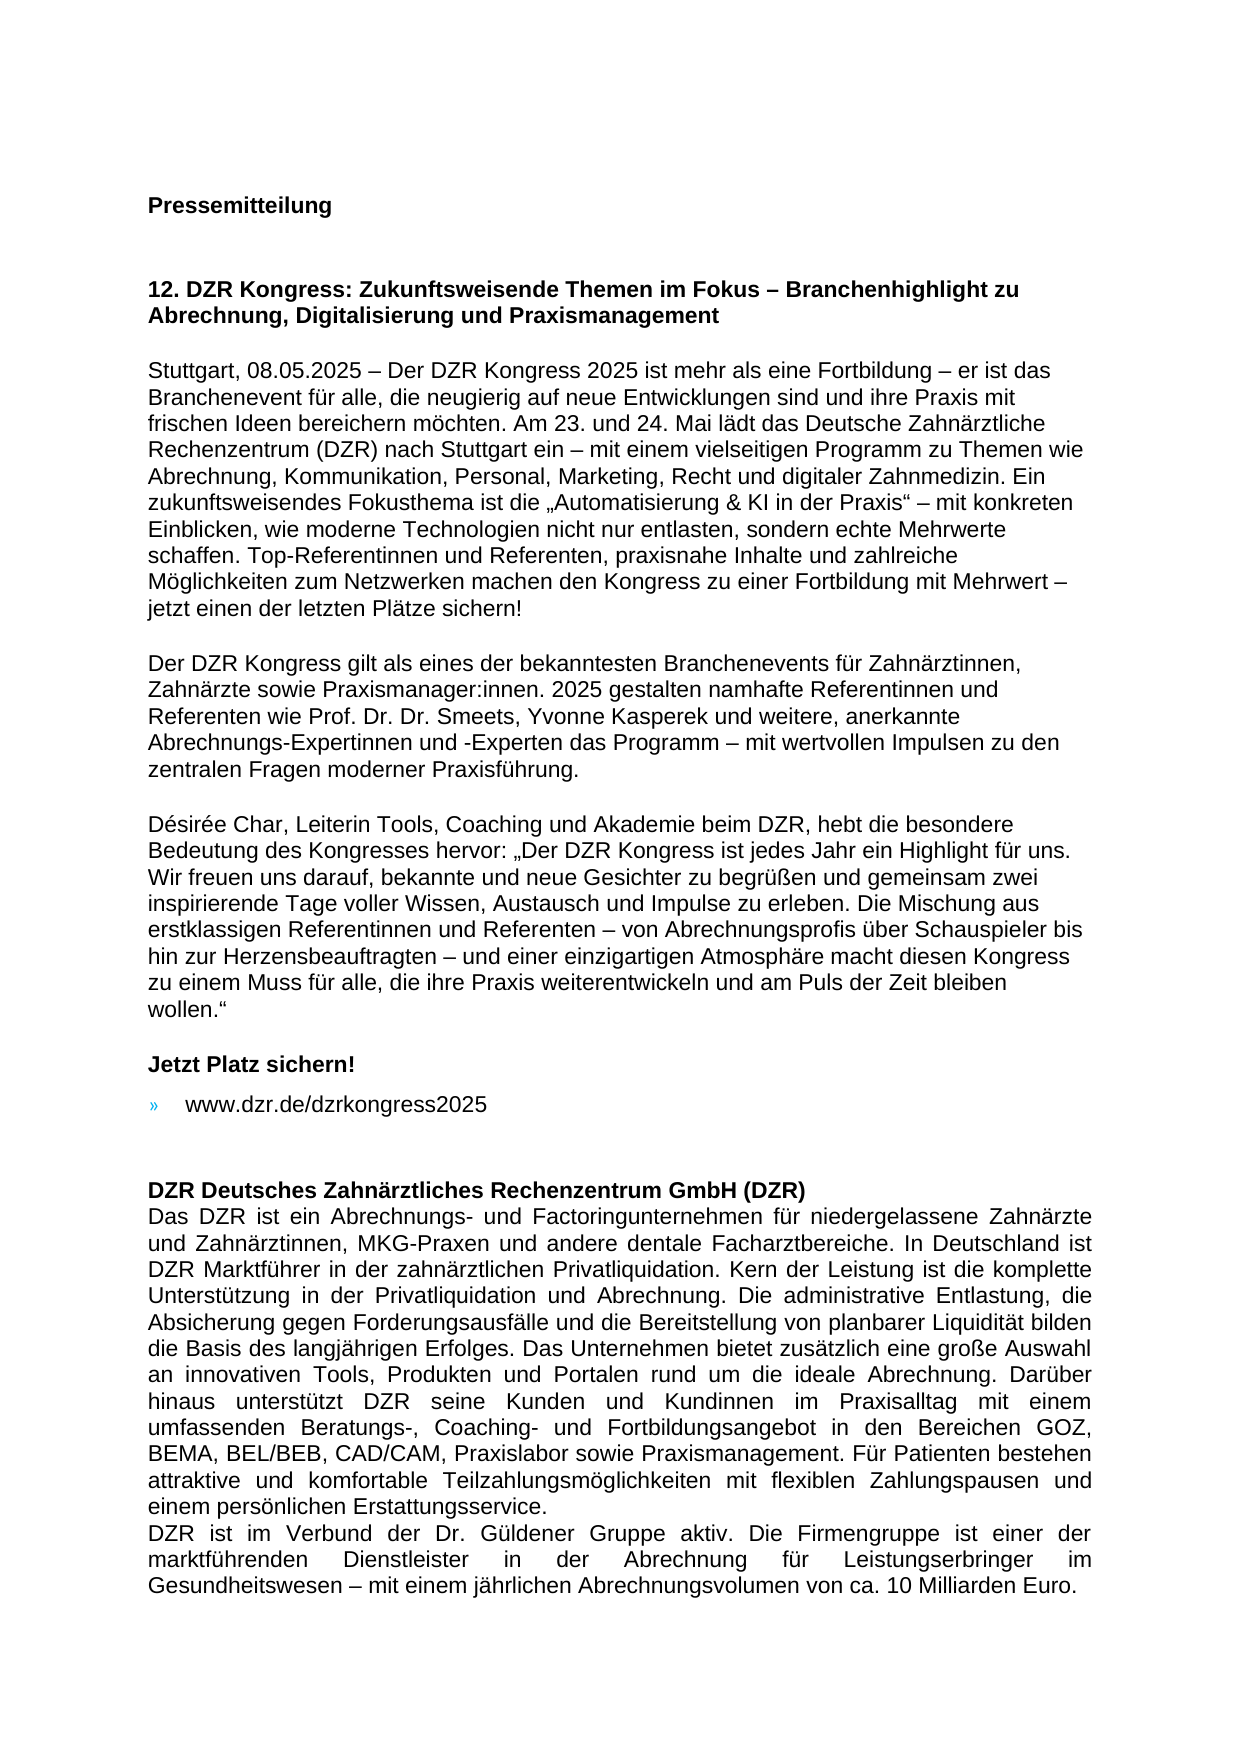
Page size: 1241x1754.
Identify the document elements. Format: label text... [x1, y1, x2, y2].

text Stuttgart, 08.05.2025 – Der DZR Kongress 2025 ist mehr als eine Fortbildung – er ist das Branchenevent für alle, die neugierig auf neue Entwicklungen sind und ihre Praxis mit frischen Ideen bereichern möchten. Am 23. und 24. Mai lädt das Deutsche Zahnärztliche Rechenzentrum (DZR) nach Stuttgart ein – mit einem vielseitigen Programm zu Themen wie Abrechnung, Kommunikation, Personal, Marketing, Recht und digitaler Zahnmedizin. Ein zukunftsweisendes Fokusthema ist die „Automatisierung & KI in der Praxis“ – mit konkreten Einblicken, wie moderne Technologien nicht nur entlasten, sondern echte Mehrwerte schaffen. Top-Referentinnen und Referenten, praxisnahe Inhalte und zahlreiche Möglichkeiten zum Netzwerken machen den Kongress zu einer Fortbildung mit Mehrwert – jetzt einen der letzten Plätze sichern! [148, 357, 1093, 621]
text DZR ist im Verbund der Dr. Güldener Gruppe aktiv. Die Firmengruppe ist einer der marktführenden Dienstleister in der Abrechnung für Leistungserbringer im Gesundheitswesen – mit einem jährlichen Abrechnungsvolumen von ca. 10 Milliarden Euro. [148, 1519, 1093, 1598]
list www.dzr.de/dzrkongress2025 [148, 1091, 1093, 1118]
text 12. DZR Kongress: Zukunftsweisende Themen im Fokus – Branchenhighlight zu Abrechnung, Digitalisierung und Praxismanagement [148, 276, 1093, 328]
text Désirée Char, Leiterin Tools, Coaching und Akademie beim DZR, hebt die besondere Bedeutung des Kongresses hervor: „Der DZR Kongress ist jedes Jahr ein Highlight für uns. Wir freuen uns darauf, bekannte und neue Gesichter zu begrüßen und gemeinsam zwei inspirierende Tage voller Wissen, Austausch und Impulse zu erleben. Die Mischung aus erstklassigen Referentinnen und Referenten – von Abrechnungsprofis über Schauspieler bis hin zur Herzensbeauftragten – und einer einzigartigen Atmosphäre macht diesen Kongress zu einem Muss für alle, die ihre Praxis weiterentwickeln und am Puls der Zeit bleiben wollen.“ [148, 811, 1093, 1022]
text Der DZR Kongress gilt als eines der bekanntesten Branchenevents für Zahnärztinnen, Zahnärzte sowie Praxismanager:innen. 2025 gestalten namhafte Referentinnen und Referenten wie Prof. Dr. Dr. Smeets, Yvonne Kasperek und weitere, anerkannte Abrechnungs-Expertinnen und -Experten das Programm – mit wertvollen Impulsen zu den zentralen Fragen moderner Praxisführung. [148, 650, 1093, 782]
text DZR Deutsches Zahnärztliches Rechenzentrum GmbH (DZR) [148, 1177, 1093, 1203]
list Jetzt Platz sichern! [148, 1051, 1093, 1077]
text Pressemitteilung [148, 192, 1093, 246]
text Das DZR ist ein Abrechnungs- und Factoringunternehmen für niedergelassene Zahnärzte und Zahnärztinnen, MKG-Praxen und andere dentale Facharztbereiche. In Deutschland ist DZR Marktführer in der zahnärztlichen Privatliquidation. Kern der Leistung ist die komplette Unterstützung in der Privatliquidation und Abrechnung. Die administrative Entlastung, die Absicherung gegen Forderungsausfälle und die Bereitstellung von planbarer Liquidität bilden die Basis des langjährigen Erfolges. Das Unternehmen bietet zusätzlich eine große Auswahl an innovativen Tools, Produkten und Portalen rund um die ideale Abrechnung. Darüber hinaus unterstützt DZR seine Kunden und Kundinnen im Praxisalltag mit einem umfassenden Beratungs-, Coaching- und Fortbildungsangebot in den Bereichen GOZ, BEMA, BEL/BEB, CAD/CAM, Praxislabor sowie Praxismanagement. Für Patienten bestehen attraktive und komfortable Teilzahlungsmöglichkeiten mit flexiblen Zahlungspausen und einem persönlichen Erstattungsservice. [148, 1203, 1093, 1519]
